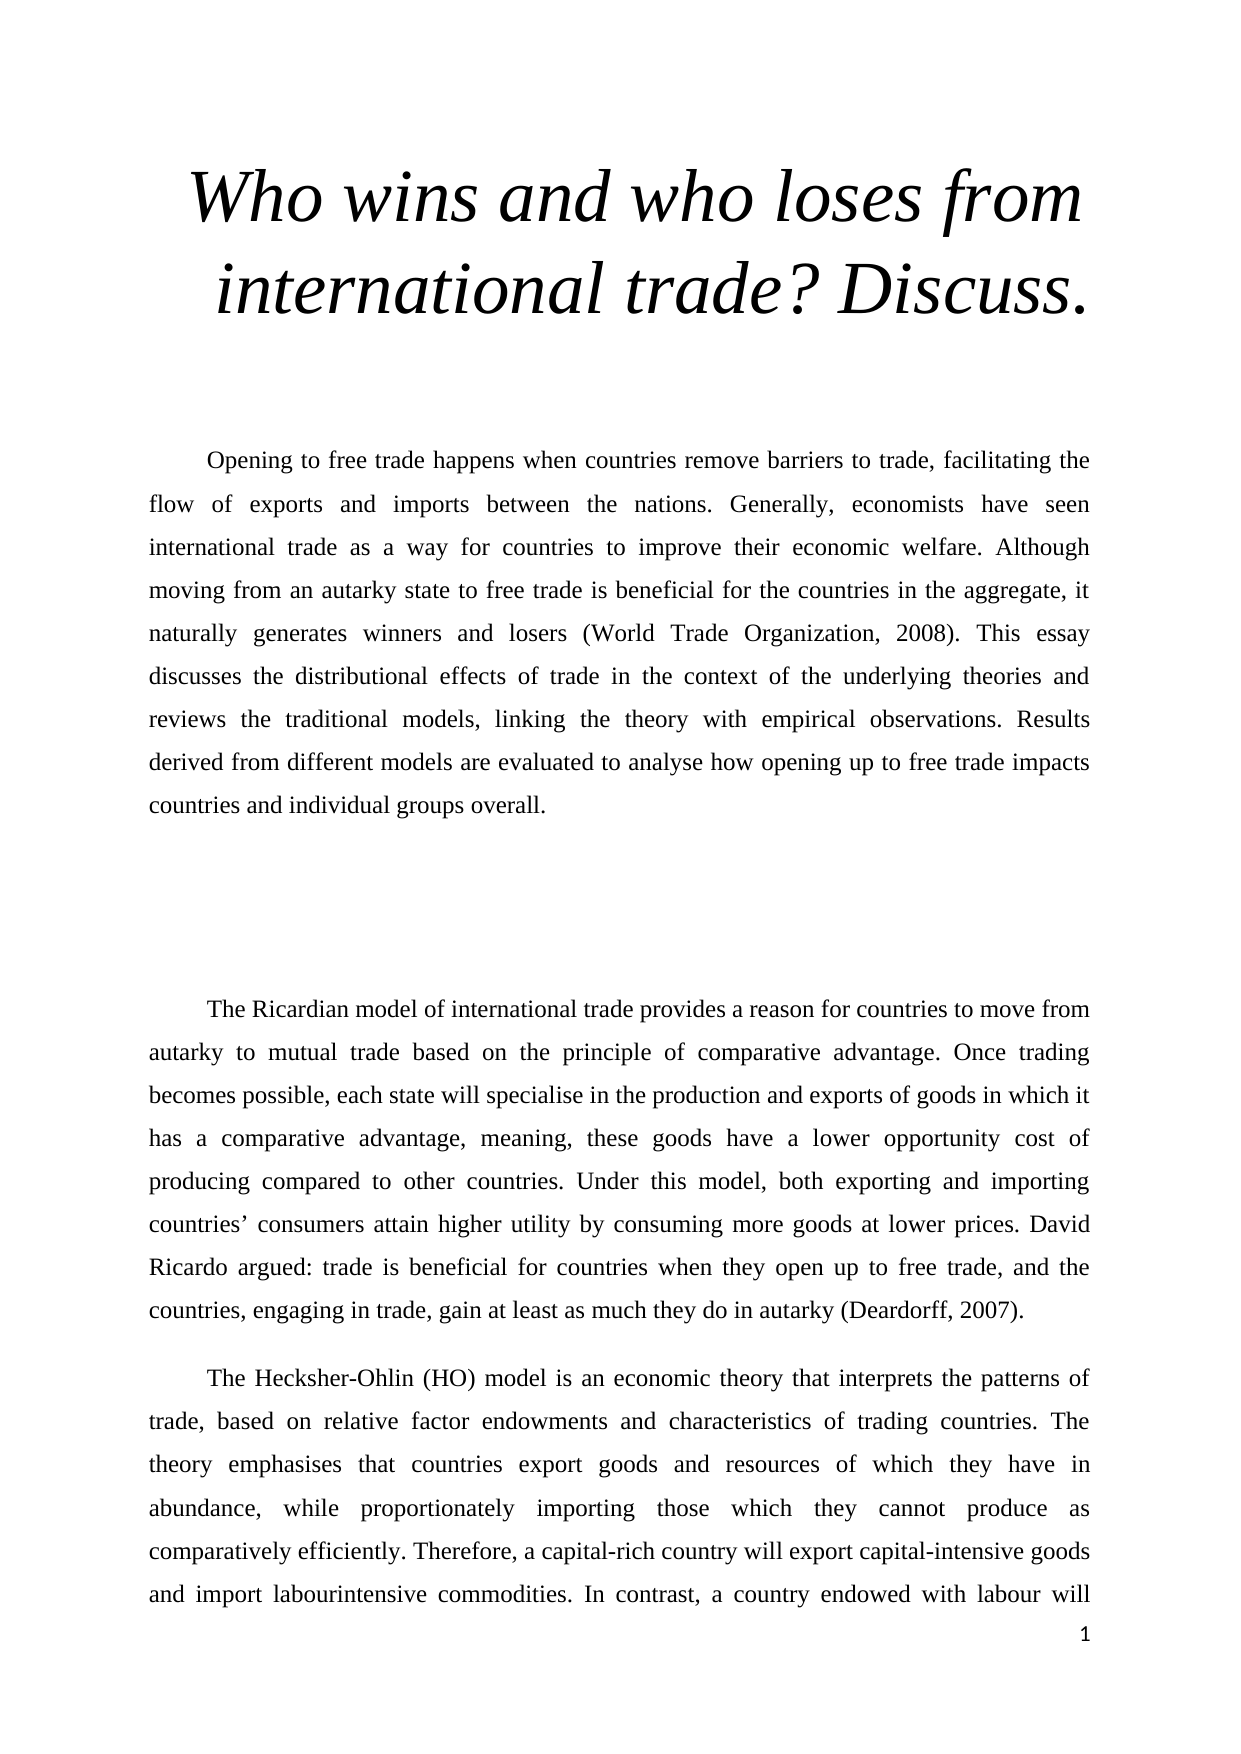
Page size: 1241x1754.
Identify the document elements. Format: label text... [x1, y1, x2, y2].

text The Ricardian model of international trade provides a reason for countries to move from autarky to mutual trade based on the principle of comparative advantage. Once trading becomes possible, each state will specialise in the production and exports of goods in which it has a comparative advantage, meaning, these goods have a lower opportunity cost of producing compared to other countries. Under this model, both exporting and importing countries’ consumers attain higher utility by consuming more goods at lower prices. David Ricardo argued: trade is beneficial for countries when they open up to free trade, and the countries, engaging in trade, gain at least as much they do in autarky (Deardorff, 2007). [148, 994, 1091, 1324]
text Who wins and who loses from international trade? Discuss. [2, 151, 1091, 330]
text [148, 1363, 1091, 1608]
text Opening to free trade happens when countries remove barriers to trade, facilitating the flow of exports and imports between the nations. Generally, economists have seen international trade as a way for countries to improve their economic welfare. Although moving from an autarky state to free trade is beneficial for the countries in the aggregate, it naturally generates winners and losers (World Trade Organization, 2008). This essay discusses the distributional effects of trade in the context of the underlying theories and reviews the traditional models, linking the theory with empirical observations. Results derived from different models are evaluated to analyse how opening up to free trade impacts countries and individual groups overall. [148, 446, 1091, 819]
